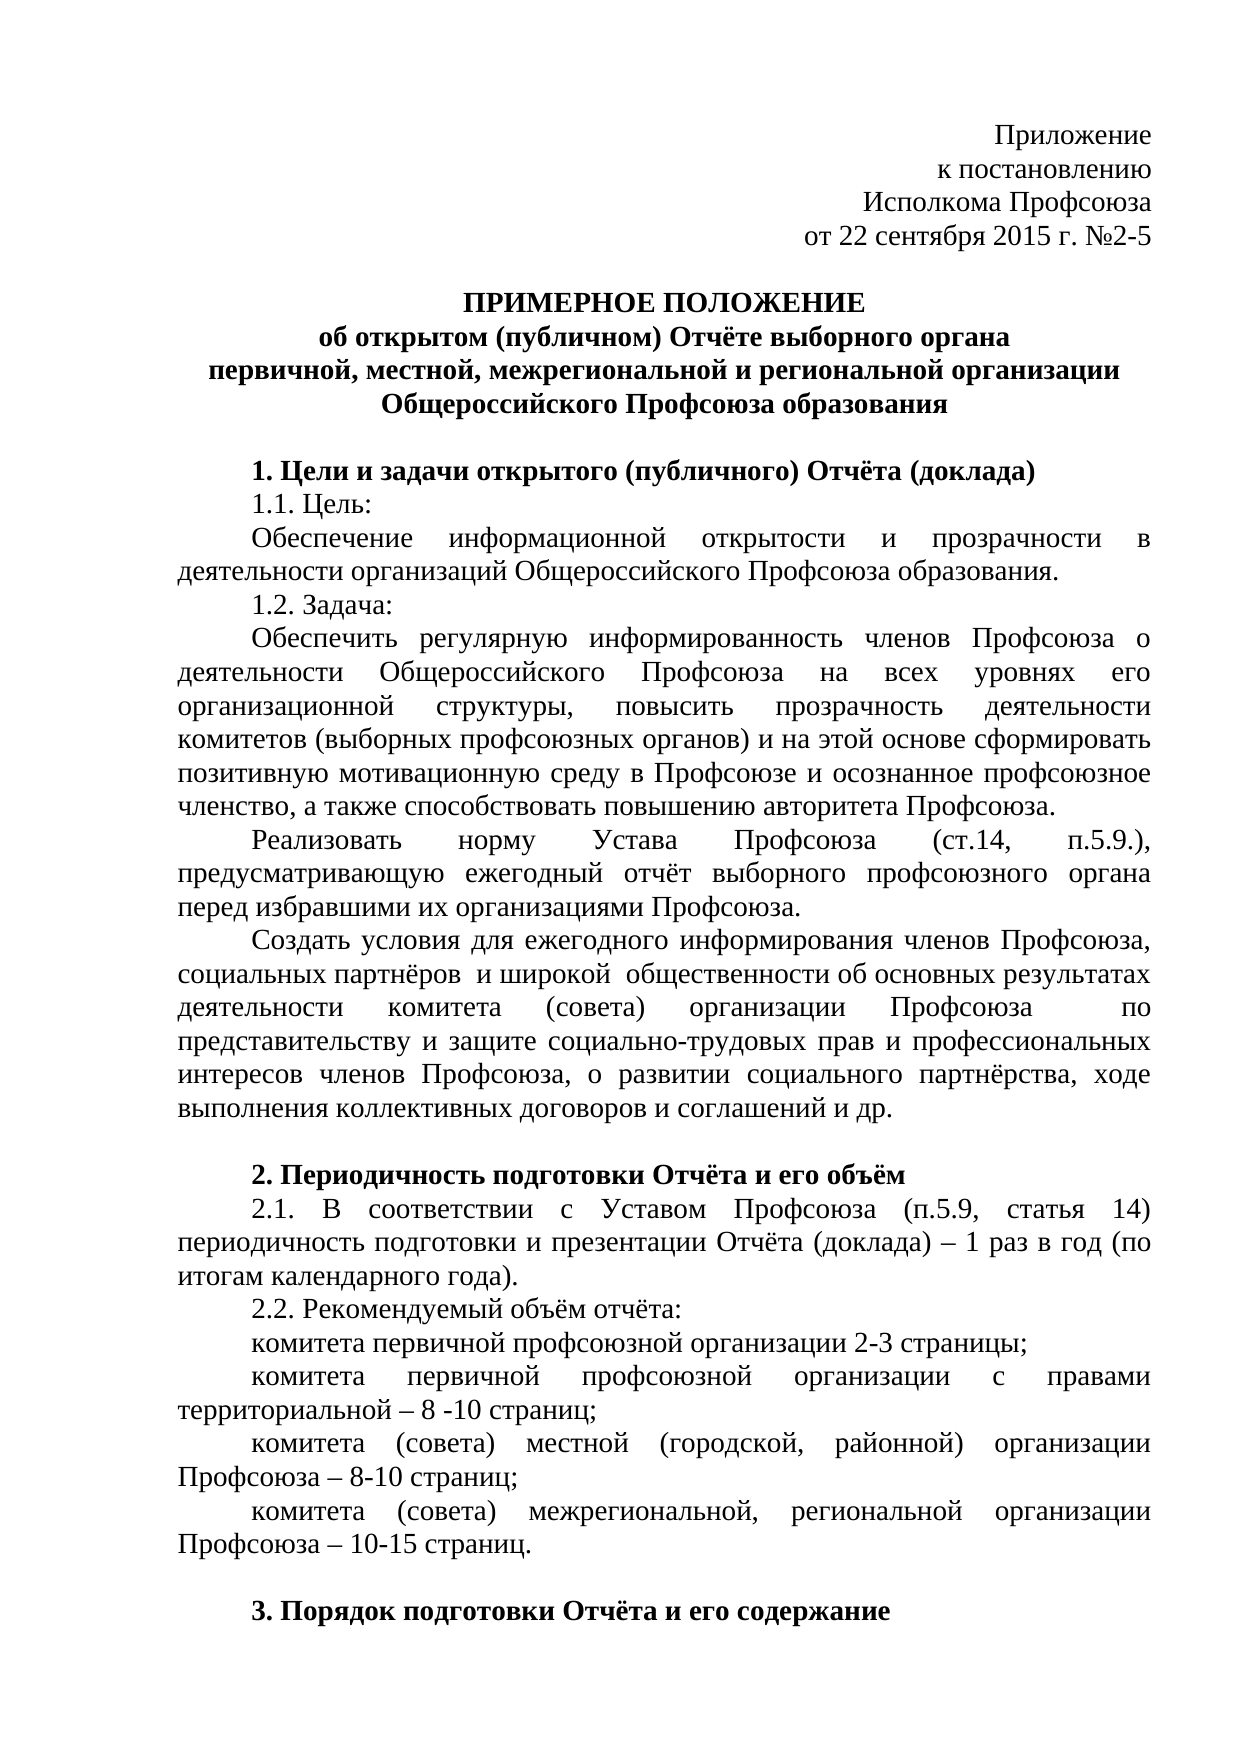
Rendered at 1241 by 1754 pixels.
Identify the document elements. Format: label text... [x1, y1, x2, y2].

title об открытом (публичном) Отчёте выборного органа [177, 319, 1152, 352]
title 1.1. Цель: [251, 486, 1152, 520]
title Создать условия для ежегодного информирования членов Профсоюза, социальных партнёров и широкой общественности об основных результатах деятельности комитета (совета) организации Профсоюза по представительству и защите социально-трудовых прав и профессиональных интересов членов Профсоюза, о развитии социального партнёрства, ходе выполнения коллективных договоров и соглашений и др. [177, 922, 1152, 1124]
title 2. Периодичность подготовки Отчёта и его объём [177, 1157, 1152, 1191]
title Обеспечение информационной открытости и прозрачности в деятельности организаций Общероссийского Профсоюза образования. [177, 520, 1152, 587]
title Реализовать норму Устава Профсоюза (ст.14, п.5.9.), предусматривающую ежегодный отчёт выборного профсоюзного органа перед избравшими их организациями Профсоюза. [177, 822, 1152, 922]
text 3. Порядок подготовки Отчёта и его содержание [177, 1593, 1152, 1627]
text к постановлению [177, 151, 1152, 184]
title комитета первичной профсоюзной организации с правами территориальной – 8 -10 страниц; [177, 1358, 1152, 1426]
title 1. Цели и задачи открытого (публичного) Отчёта (доклада) [251, 453, 1152, 486]
title комитета (совета) местной (городской, районной) организации Профсоюза – 8-10 страниц; [177, 1426, 1152, 1493]
title ПРИМЕРНОЕ ПОЛОЖЕНИЕ [177, 285, 1152, 319]
text Исполкома Профсоюза [177, 184, 1152, 218]
title 1.2. Задача: [177, 587, 1152, 621]
title 2.2. Рекомендуемый объём отчёта: [177, 1291, 1152, 1325]
title комитета первичной профсоюзной организации 2-3 страницы; [177, 1325, 1152, 1358]
title 2.1. В соответствии с Уставом Профсоюза (п.5.9, статья 14) периодичность подготовки и презентации Отчёта (доклада) – 1 раз в год (по итогам календарного года). [177, 1191, 1152, 1291]
text Приложение [177, 117, 1152, 151]
title первичной, местной, межрегиональной и региональной организации Общероссийского Профсоюза образования [177, 352, 1152, 419]
text от 22 сентября 2015 г. №2-5 [177, 218, 1152, 252]
title комитета (совета) межрегиональной, региональной организации Профсоюза – 10-15 страниц. [177, 1493, 1152, 1560]
title Обеспечить регулярную информированность членов Профсоюза о деятельности Общероссийского Профсоюза на всех уровнях его организационной структуры, повысить прозрачность деятельности комитетов (выборных профсоюзных органов) и на этой основе сформировать позитивную мотивационную среду в Профсоюзе и осознанное профсоюзное членство, а также способствовать повышению авторитета Профсоюза. [177, 621, 1152, 822]
